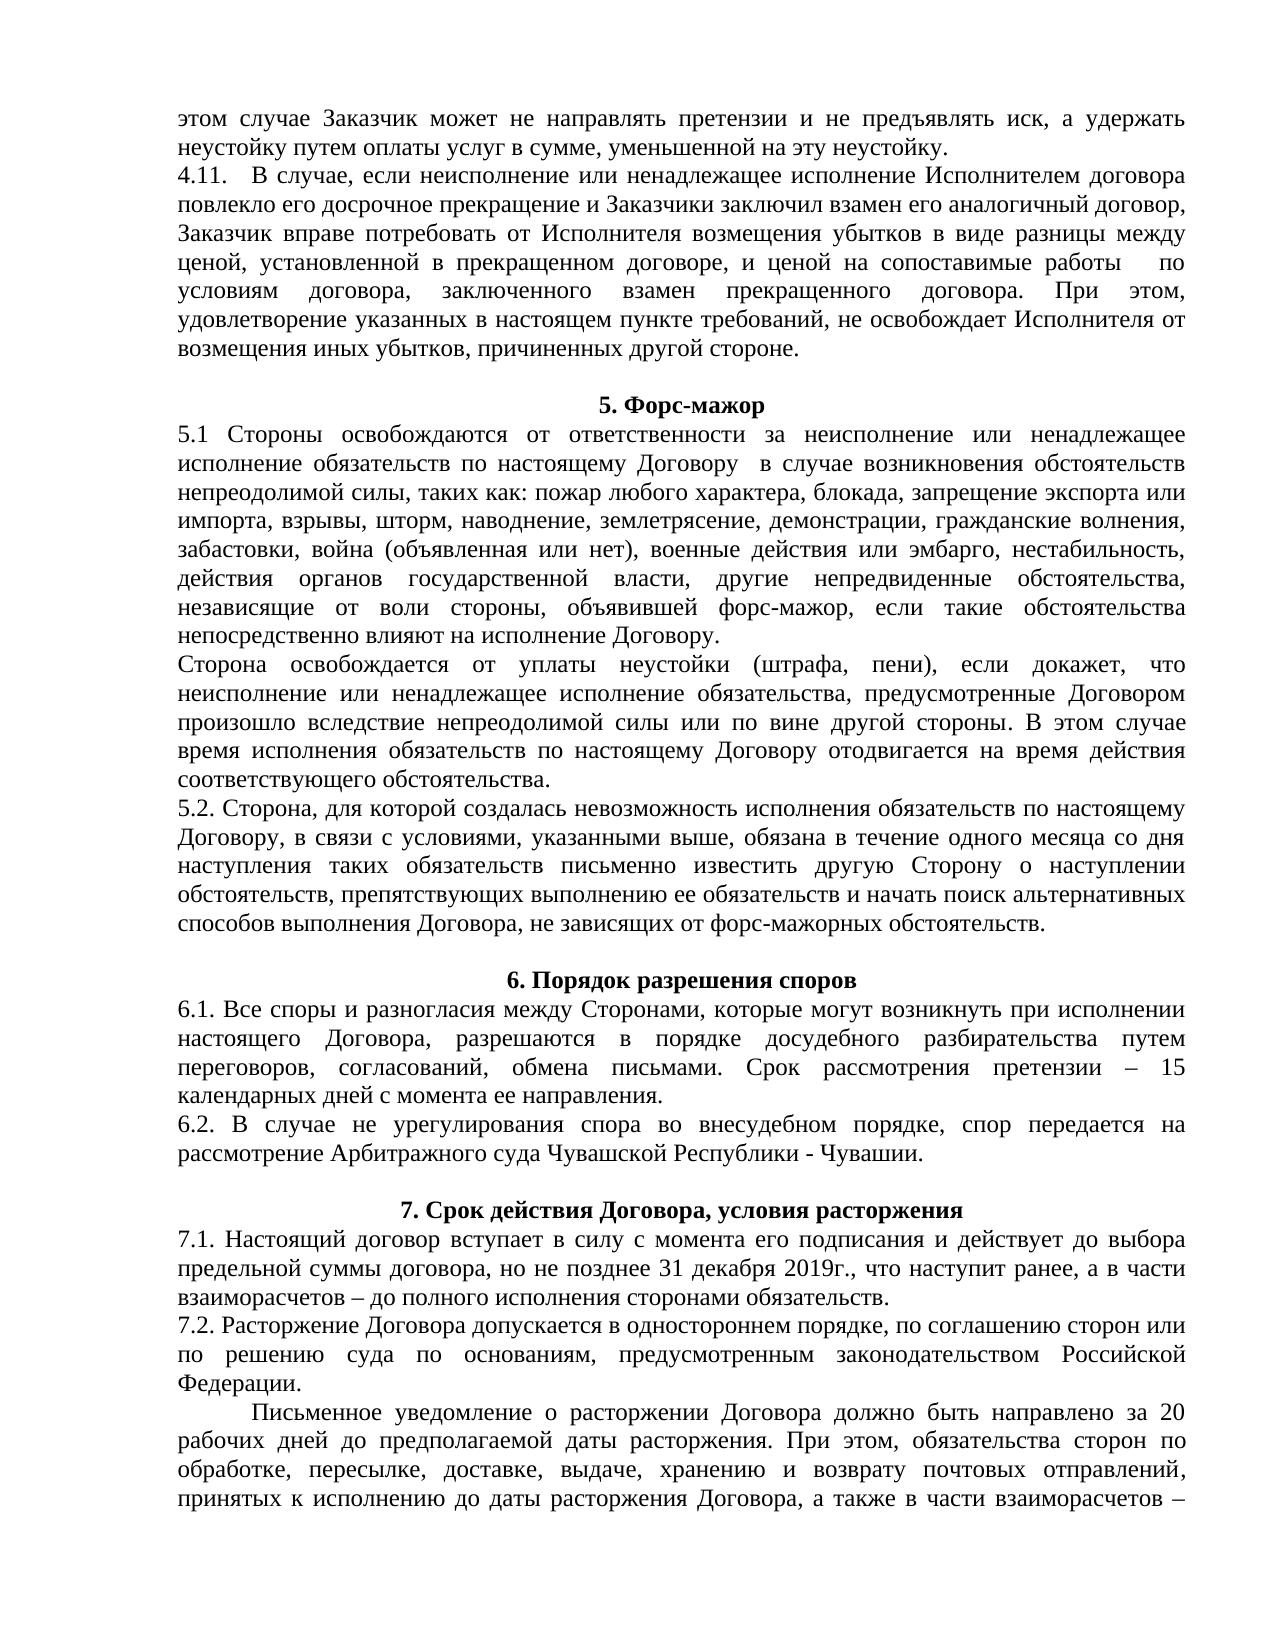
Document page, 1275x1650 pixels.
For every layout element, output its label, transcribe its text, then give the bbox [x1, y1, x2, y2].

text 5.1 Стороны освобождаются от ответственности за неисполнение или ненадлежащее исполнение обязательств по настоящему Договору в случае возникновения обстоятельств непреодолимой силы, таких как: пожар любого характера, блокада, запрещение экспорта или импорта, взрывы, шторм, наводнение, землетрясение, демонстрации, гражданские волнения, забастовки, война (объявленная или нет), военные действия или эмбарго, нестабильность, действия органов государственной власти, другие непредвиденные обстоятельства, независящие от воли стороны, объявившей форс-мажор, если такие обстоятельства непосредственно влияют на исполнение Договору. [177, 419, 1186, 649]
text 6.1. Все споры и разногласия между Сторонами, которые могут возникнуть при исполнении настоящего Договора, разрешаются в порядке досудебного разбирательства путем переговоров, согласований, обмена письмами. Срок рассмотрения претензии – 15 календарных дней с момента ее направления. [177, 994, 1186, 1109]
text Сторона освобождается от уплаты неустойки (штрафа, пени), если докажет, что неисполнение или ненадлежащее исполнение обязательства, предусмотренные Договором произошло вследствие непреодолимой силы или по вине другой стороны. В этом случае время исполнения обязательств по настоящему Договору отодвигается на время действия соответствующего обстоятельства. [177, 649, 1186, 793]
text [177, 1397, 1186, 1512]
text 5.2. Сторона, для которой создалась невозможность исполнения обязательств по настоящему Договору, в связи с условиями, указанными выше, обязана в течение одного месяца со дня наступления таких обязательств письменно известить другую Сторону о наступлении обстоятельств, препятствующих выполнению ее обязательств и начать поиск альтернативных способов выполнения Договора, не зависящих от форс-мажорных обстоятельств. [177, 793, 1186, 937]
text 7.2. Расторжение Договора допускается в одностороннем порядке, по соглашению сторон или по решению суда по основаниям, предусмотренным законодательством Российской Федерации. [177, 1311, 1186, 1397]
list В случае, если неисполнение или ненадлежащее исполнение Исполнителем договора повлекло его досрочное прекращение и Заказчики заключил взамен его аналогичный договор, Заказчик вправе потребовать от Исполнителя возмещения убытков в виде разницы между ценой, установленной в прекращенном договоре, и ценой на сопоставимые работы по условиям договора, заключенного взамен прекращенного договора. При этом, удовлетворение указанных в настоящем пункте требований, не освобождает Исполнителя от возмещения иных убытков, причиненных другой стороне. [177, 161, 1186, 362]
text 7. Срок действия Договора, условия расторжения [177, 1196, 1186, 1224]
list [177, 103, 1186, 161]
text 5. Форс-мажор [177, 391, 1186, 419]
text 7.1. Настоящий договор вступает в силу с момента его подписания и действует до выбора предельной суммы договора, но не позднее 31 декабря 2019г., что наступит ранее, а в части взаиморасчетов – до полного исполнения сторонами обязательств. [177, 1224, 1186, 1311]
text 6.2. В случае не урегулирования спора во внесудебном порядке, спор передается на рассмотрение Арбитражного суда Чувашской Республики - Чувашии. [177, 1109, 1186, 1167]
text 6. Порядок разрешения споров [177, 966, 1186, 994]
